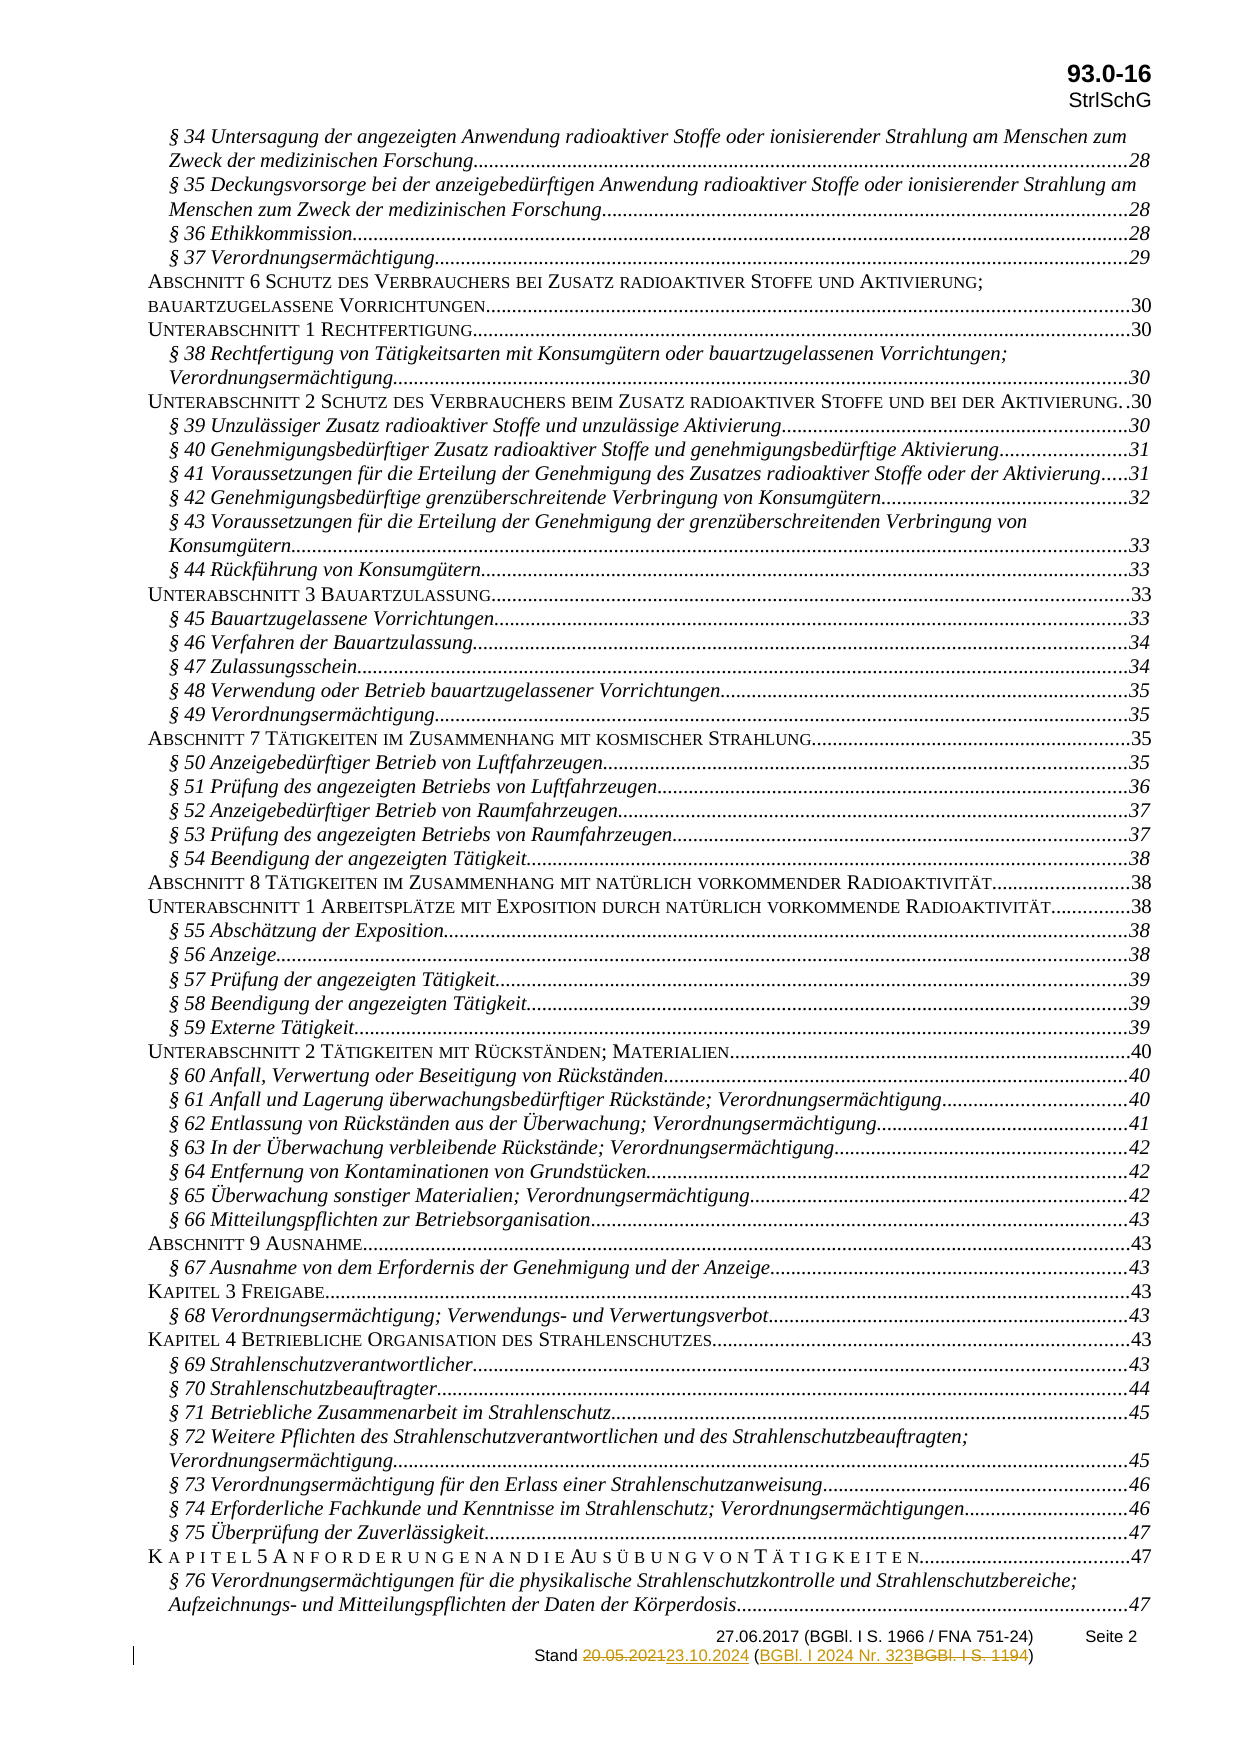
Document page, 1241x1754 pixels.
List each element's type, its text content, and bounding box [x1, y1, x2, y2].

text § 70 Strahlenschutzbeauftragter 44 [168, 1376, 1152, 1399]
text § 75 Überprüfung der Zuverlässigkeit 47 [168, 1520, 1152, 1544]
text § 74 Erforderliche Fachkunde und Kenntnisse im Strahlenschutz; Verordnungsermächtigungen 46 [168, 1496, 1152, 1520]
text § 36 Ethikkommission 28 [168, 221, 1152, 244]
text Abschnitt 6 Schutz des Verbrauchers bei Zusatz radioaktiver Stoffe und Aktivierung; bauartzugelassene Vorrichtungen 30 [148, 269, 1152, 317]
text § 62 Entlassung von Rückständen aus der Überwachung; Verordnungsermächtigung 41 [168, 1111, 1152, 1135]
text Unterabschnitt 3 Bauartzulassung 33 [148, 581, 1152, 606]
text § 50 Anzeigebedürftiger Betrieb von Luftfahrzeugen 35 [168, 750, 1152, 774]
text § 51 Prüfung des angezeigten Betriebs von Luftfahrzeugen 36 [168, 774, 1152, 798]
text § 45 Bauartzugelassene Vorrichtungen 33 [168, 606, 1152, 629]
text § 59 Externe Tätigkeit 39 [168, 1014, 1152, 1039]
text § 67 Ausnahme von dem Erfordernis der Genehmigung und der Anzeige 43 [168, 1255, 1152, 1279]
text § 71 Betriebliche Zusammenarbeit im Strahlenschutz 45 [168, 1399, 1152, 1424]
text § 76 Verordnungsermächtigungen für die physikalische Strahlenschutzkontrolle und Strahlenschutzbereiche; Aufzeichnungs- und Mitteilungspflichten der Daten der Körperdosis 47 [168, 1568, 1152, 1616]
text § 46 Verfahren der Bauartzulassung 34 [168, 629, 1152, 654]
text K a p i t e l 5 A n f o r d e r u n g e n a n d i e Au s ü b u n g v o n T ä t i g k e i t e n 47 [148, 1544, 1152, 1568]
text Kapitel 4 Betriebliche Organisation des Strahlenschutzes 43 [148, 1327, 1152, 1351]
text § 42 Genehmigungsbedürftige grenzüberschreitende Verbringung von Konsumgütern 32 [168, 485, 1152, 509]
text § 47 Zulassungsschein 34 [168, 654, 1152, 678]
text § 68 Verordnungsermächtigung; Verwendungs- und Verwertungsverbot 43 [168, 1303, 1152, 1327]
text Unterabschnitt 2 Tätigkeiten mit Rückständen; Materialien 40 [148, 1039, 1152, 1063]
text § 72 Weitere Pflichten des Strahlenschutzverantwortlichen und des Strahlenschutzbeauftragten; Verordnungsermächtigung 45 [168, 1424, 1152, 1472]
text § 54 Beendigung der angezeigten Tätigkeit 38 [168, 846, 1152, 870]
text § 64 Entfernung von Kontaminationen von Grundstücken 42 [168, 1159, 1152, 1183]
text Unterabschnitt 1 Rechtfertigung 30 [148, 317, 1152, 341]
text § 65 Überwachung sonstiger Materialien; Verordnungsermächtigung 42 [168, 1183, 1152, 1207]
text Unterabschnitt 1 Arbeitsplätze mit Exposition durch natürlich vorkommende Radioaktivität 38 [148, 894, 1152, 918]
text § 52 Anzeigebedürftiger Betrieb von Raumfahrzeugen 37 [168, 798, 1152, 822]
text § 55 Abschätzung der Exposition 38 [168, 918, 1152, 942]
text § 58 Beendigung der angezeigten Tätigkeit 39 [168, 991, 1152, 1014]
text § 57 Prüfung der angezeigten Tätigkeit 39 [168, 966, 1152, 991]
text § 49 Verordnungsermächtigung 35 [168, 702, 1152, 726]
text § 37 Verordnungsermächtigung 29 [168, 244, 1152, 269]
text § 56 Anzeige 38 [168, 942, 1152, 966]
text § 61 Anfall und Lagerung überwachungsbedürftiger Rückstände; Verordnungsermächtigung 40 [168, 1087, 1152, 1111]
text § 38 Rechtfertigung von Tätigkeitsarten mit Konsumgütern oder bauartzugelassenen Vorrichtungen; Verordnungsermächtigung 30 [168, 341, 1152, 389]
text § 73 Verordnungsermächtigung für den Erlass einer Strahlenschutzanweisung 46 [168, 1472, 1152, 1496]
text Abschnitt 7 Tätigkeiten im Zusammenhang mit kosmischer Strahlung 35 [148, 726, 1152, 750]
text § 63 In der Überwachung verbleibende Rückstände; Verordnungsermächtigung 42 [168, 1135, 1152, 1159]
text § 53 Prüfung des angezeigten Betriebs von Raumfahrzeugen 37 [168, 822, 1152, 846]
text Abschnitt 8 Tätigkeiten im Zusammenhang mit natürlich vorkommender Radioaktivität 38 [148, 870, 1152, 894]
text Kapitel 3 Freigabe 43 [148, 1279, 1152, 1303]
text § 48 Verwendung oder Betrieb bauartzugelassener Vorrichtungen 35 [168, 678, 1152, 702]
text § 40 Genehmigungsbedürftiger Zusatz radioaktiver Stoffe und genehmigungsbedürftige Aktivierung 31 [168, 437, 1152, 461]
text § 35 Deckungsvorsorge bei der anzeigebedürftigen Anwendung radioaktiver Stoffe oder ionisierender Strahlung am Menschen zum Zweck der medizinischen Forschung 28 [168, 172, 1152, 221]
text § 66 Mitteilungspflichten zur Betriebsorganisation 43 [168, 1207, 1152, 1231]
text § 41 Voraussetzungen für die Erteilung der Genehmigung des Zusatzes radioaktiver Stoffe oder der Aktivierung 31 [168, 461, 1152, 485]
text § 60 Anfall, Verwertung oder Beseitigung von Rückständen 40 [168, 1063, 1152, 1087]
text Abschnitt 9 Ausnahme 43 [148, 1231, 1152, 1255]
text § 34 Untersagung der angezeigten Anwendung radioaktiver Stoffe oder ionisierender Strahlung am Menschen zum Zweck der medizinischen Forschung 28 [168, 124, 1152, 172]
text § 43 Voraussetzungen für die Erteilung der Genehmigung der grenzüberschreitenden Verbringung von Konsumgütern 33 [168, 509, 1152, 557]
text § 69 Strahlenschutzverantwortlicher 43 [168, 1351, 1152, 1376]
text § 39 Unzulässiger Zusatz radioaktiver Stoffe und unzulässige Aktivierung 30 [168, 413, 1152, 437]
text Unterabschnitt 2 Schutz des Verbrauchers beim Zusatz radioaktiver Stoffe und bei der Aktivierung 30 [148, 389, 1152, 413]
text § 44 Rückführung von Konsumgütern 33 [168, 557, 1152, 581]
